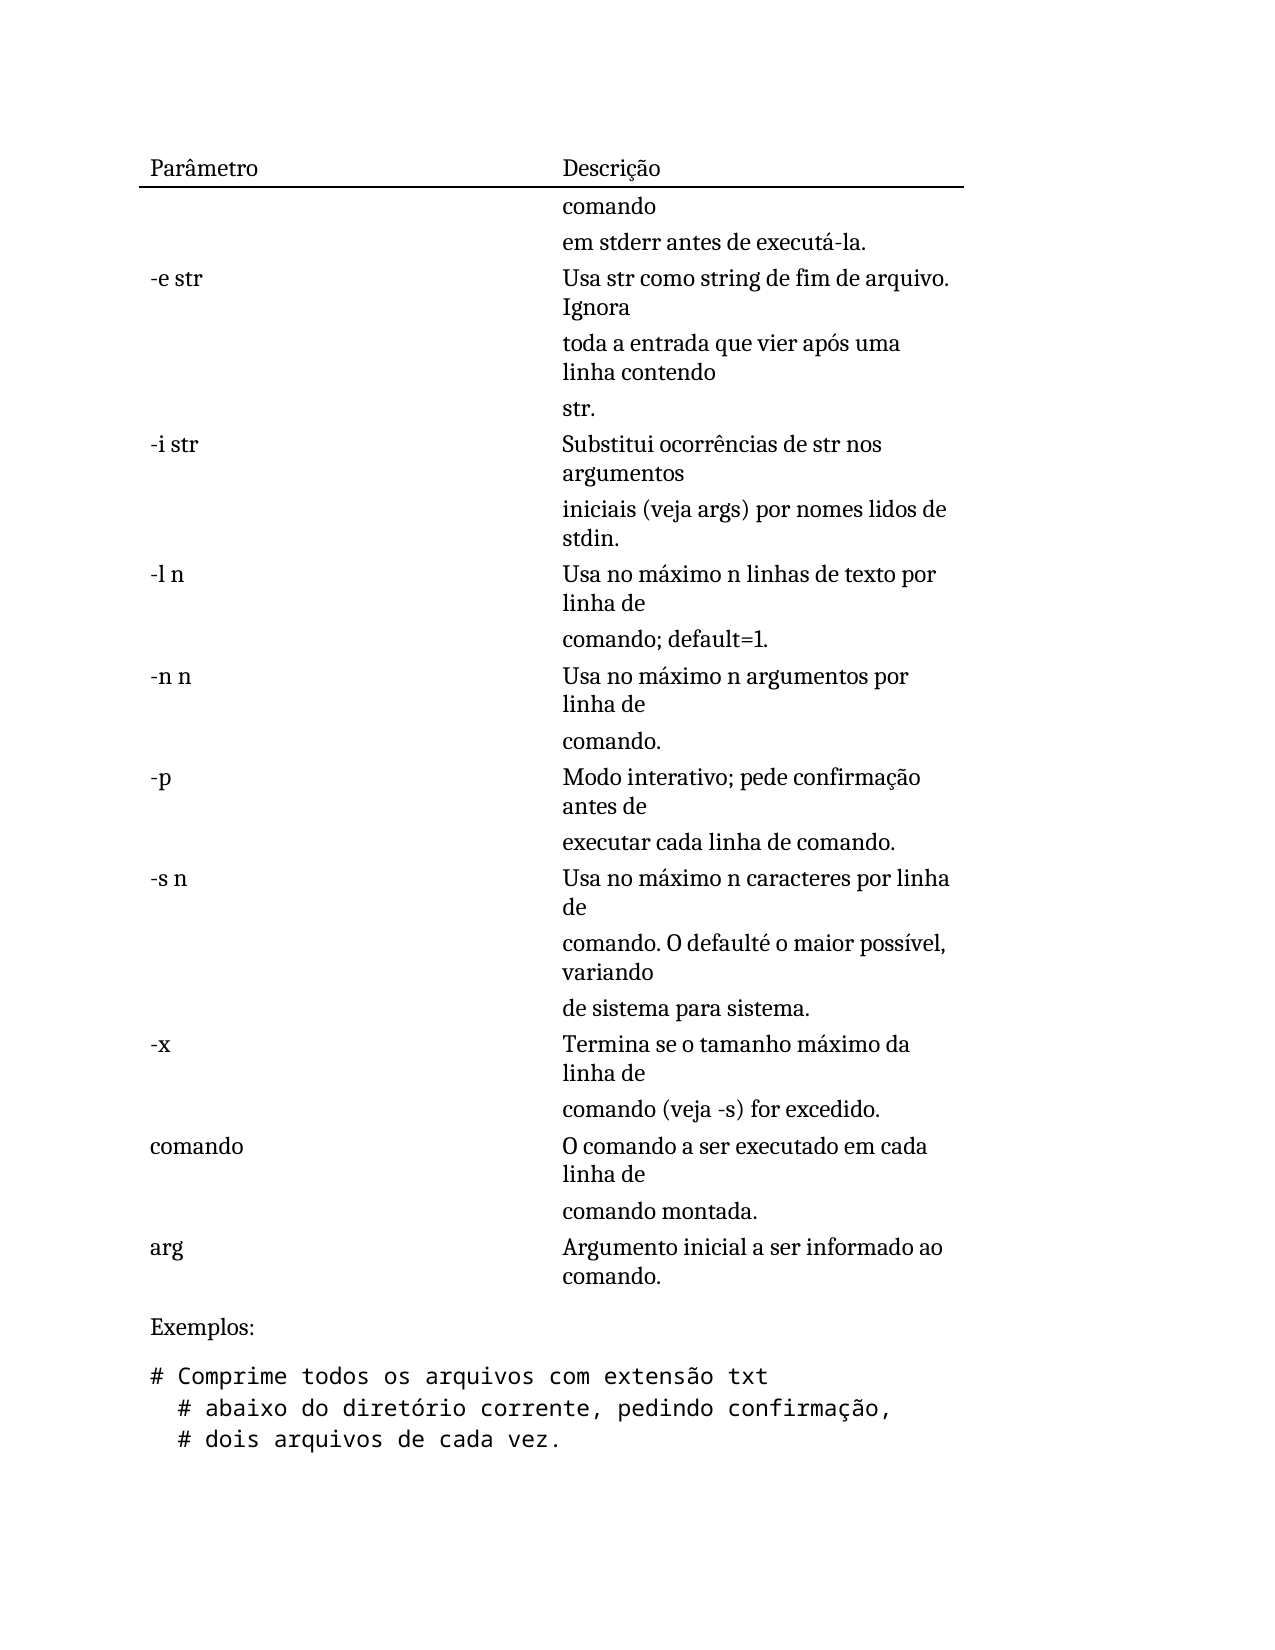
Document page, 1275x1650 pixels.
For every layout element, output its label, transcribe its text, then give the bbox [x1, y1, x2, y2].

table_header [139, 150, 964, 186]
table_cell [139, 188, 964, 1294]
text Exemplos: [150, 1313, 1125, 1342]
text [150, 1360, 1125, 1483]
